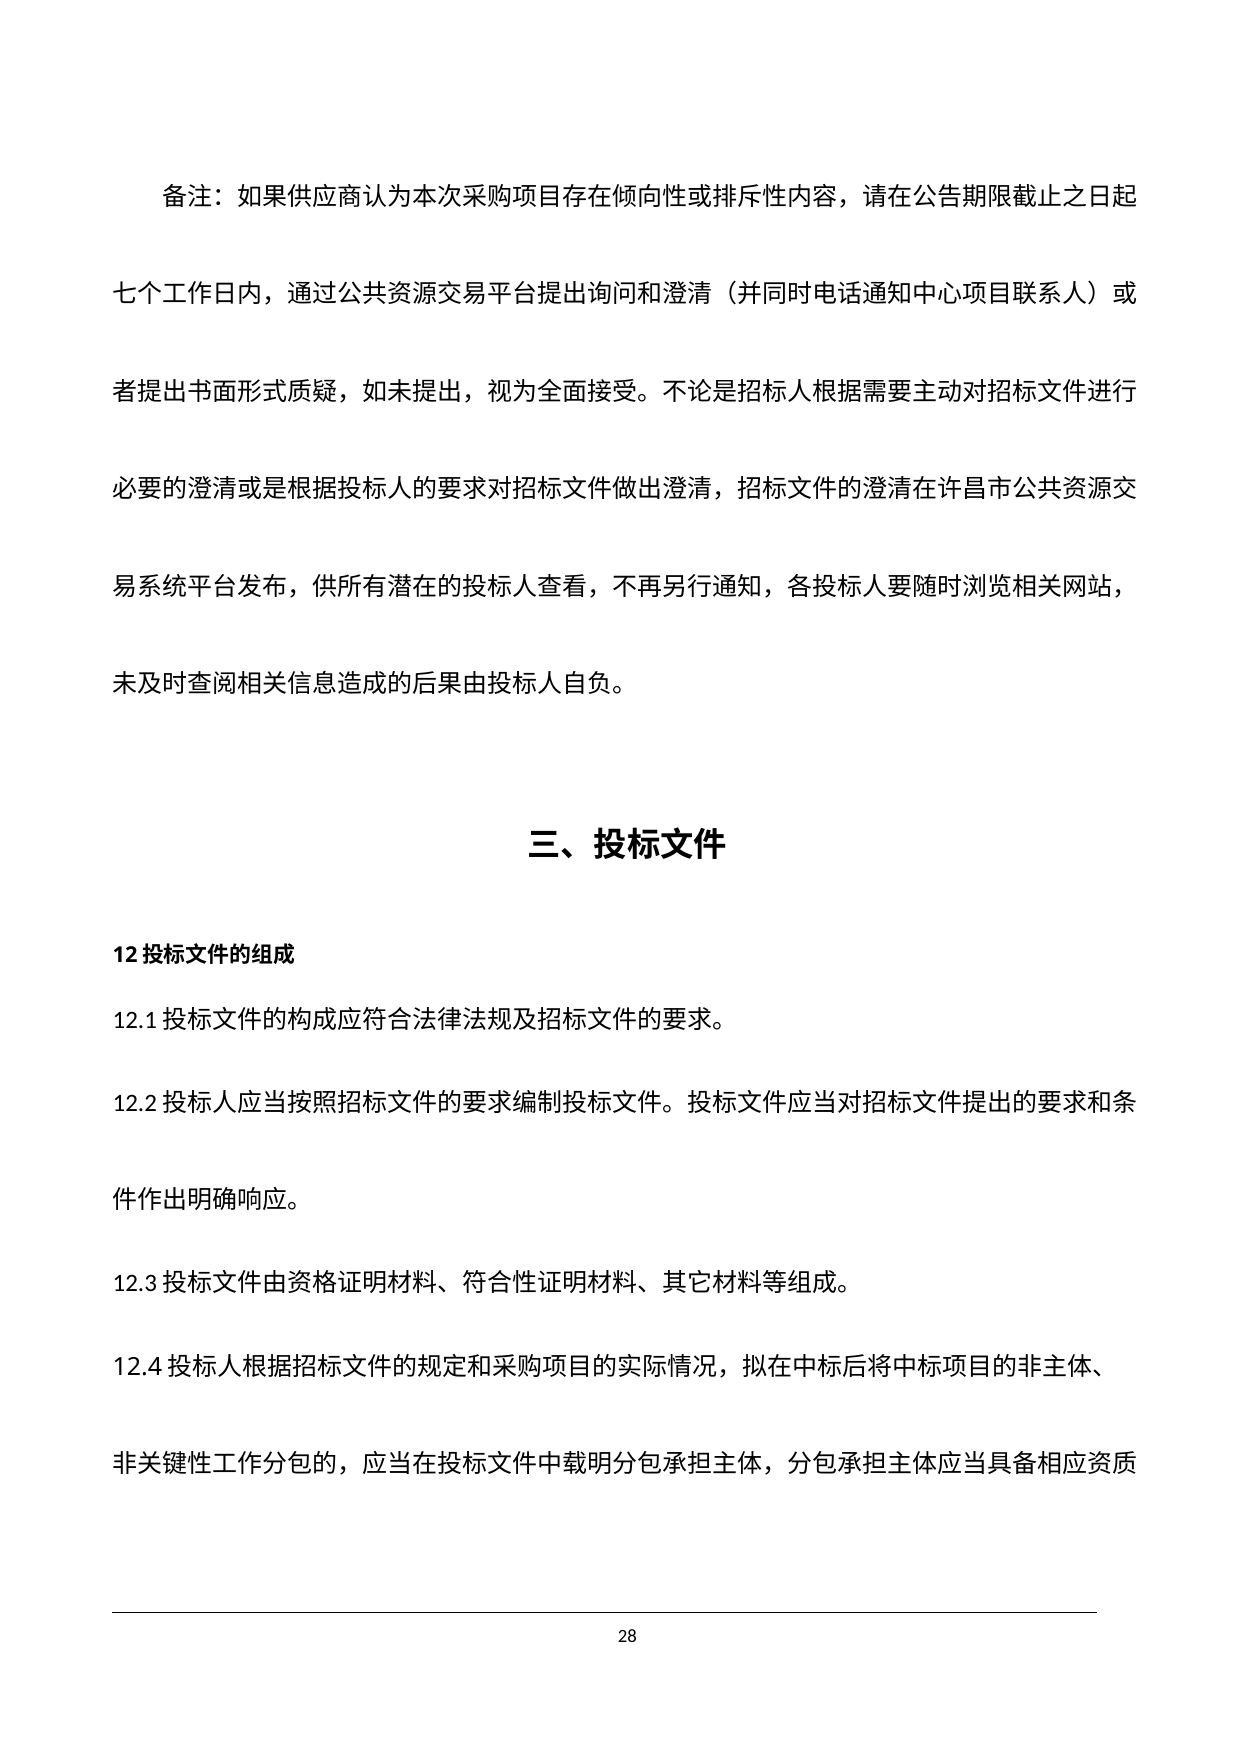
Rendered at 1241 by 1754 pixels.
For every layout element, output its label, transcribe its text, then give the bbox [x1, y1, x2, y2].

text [112, 1332, 1142, 1494]
text 12.1 投标文件的构成应符合法律法规及招标文件的要求。 [112, 985, 1142, 1050]
text 12投标文件的组成 [112, 936, 1142, 969]
subtitle 三、投标文件 [112, 809, 1142, 874]
text 12.3 投标文件由资格证明材料、符合性证明材料、其它材料等组成。 [112, 1248, 1142, 1313]
text 备注：如果供应商认为本次采购项目存在倾向性或排斥性内容，请在公告期限截止之日起七个工作日内，通过公共资源交易平台提出询问和澄清（并同时电话通知中心项目联系人）或者提出书面形式质疑，如未提出，视为全面接受。不论是招标人根据需要主动对招标文件进行必要的澄清或是根据投标人的要求对招标文件做出澄清，招标文件的澄清在许昌市公共资源交易系统平台发布，供所有潜在的投标人查看，不再另行通知，各投标人要随时浏览相关网站，未及时查阅相关信息造成的后果由投标人自负。 [112, 162, 1142, 714]
text 12.2 投标人应当按照招标文件的要求编制投标文件。投标文件应当对招标文件提出的要求和条件作出明确响应。 [112, 1068, 1142, 1230]
